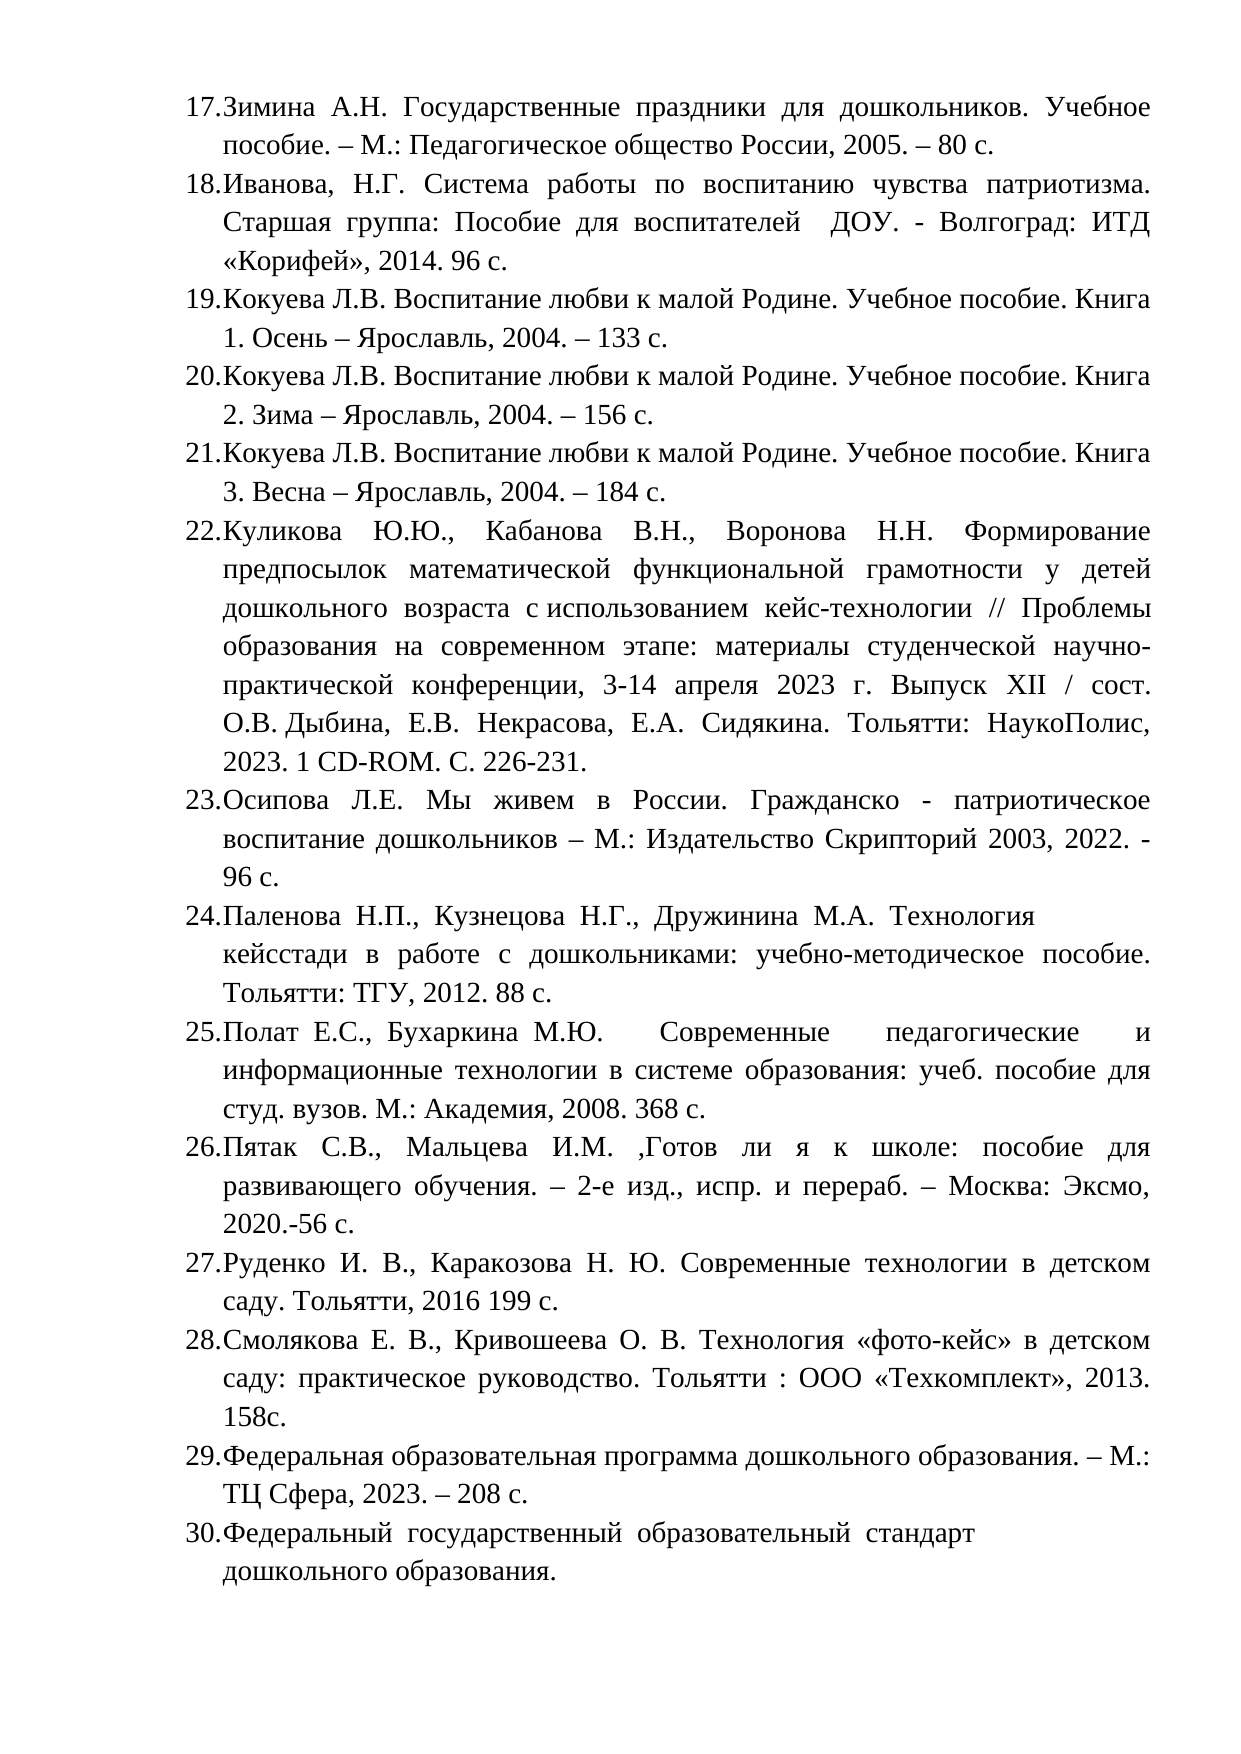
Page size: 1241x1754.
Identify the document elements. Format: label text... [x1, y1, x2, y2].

list Паленова Н.П., Кузнецова Н.Г., Дружинина М.А. Технология кейсстади в работе с дошкольниками: учебно-методическое пособие. Тольятти: ТГУ, 2012. 88 с. [185, 898, 1152, 1009]
list Смолякова Е. В., Кривошеева О. В. Технология «фото-кейс» в детском саду: практическое руководство. Тольятти : ООО «Техкомплект», 2013. 158с. [185, 1322, 1152, 1433]
list Иванова, Н.Г. Система работы по воспитанию чувства патриотизма. Старшая группа: Пособие для воспитателей ДОУ. - Волгоград: ИТД «Корифей», 2014. 96 с. [185, 166, 1152, 276]
list Пятак С.В., Мальцева И.М. ,Готов ли я к школе: пособие для развивающего обучения. – 2-е изд., испр. и перераб. – Москва: Эксмо, 2020.-56 с. [185, 1129, 1152, 1240]
list Кокуева Л.В. Воспитание любви к малой Родине. Учебное пособие. Книга 1. Осень – Ярославль, 2004. – 133 с. [185, 281, 1152, 353]
list Осипова Л.Е. Мы живем в России. Гражданско - патриотическое воспитание дошкольников – М.: Издательство Скрипторий 2003, 2022. - 96 с. [185, 782, 1152, 893]
list Кокуева Л.В. Воспитание любви к малой Родине. Учебное пособие. Книга 2. Зима – Ярославль, 2004. – 156 с. [185, 358, 1152, 431]
list Полат Е.С., Бухаркина М.Ю. Современные педагогические и информационные технологии в системе образования: учеб. пособие для студ. вузов. М.: Академия, 2008. 368 с. [185, 1014, 1152, 1124]
list Кокуева Л.В. Воспитание любви к малой Родине. Учебное пособие. Книга 3. Весна – Ярославль, 2004. – 184 с. [185, 436, 1152, 508]
list Руденко И. В., Каракозова Н. Ю. Современные технологии в детском саду. Тольятти, 2016 199 с. [185, 1245, 1152, 1317]
list Зимина А.Н. Государственные праздники для дошкольников. Учебное пособие. – М.: Педагогическое общество России, 2005. – 80 с. [185, 89, 1152, 161]
list Федеральный государственный образовательный стандарт дошкольного образования. [185, 1515, 1152, 1587]
list Куликова Ю.Ю., Кабанова В.Н., Воронова Н.Н. Формирование предпосылок математической функциональной грамотности у детей дошкольного возраста с использованием кейс-технологии // Проблемы образования на современном этапе: материалы студенческой научно-практической конференции, 3-14 апреля 2023 г. Выпуск XII / cост. О.В. Дыбина, Е.В. Некрасова, Е.А. Сидякина. Тольятти: НаукоПолис, 2023. 1 CD-ROM. С. 226-231. [185, 513, 1152, 777]
list Федеральная образовательная программа дошкольного образования. – М.: ТЦ Сфера, 2023. – 208 с. [185, 1438, 1152, 1510]
